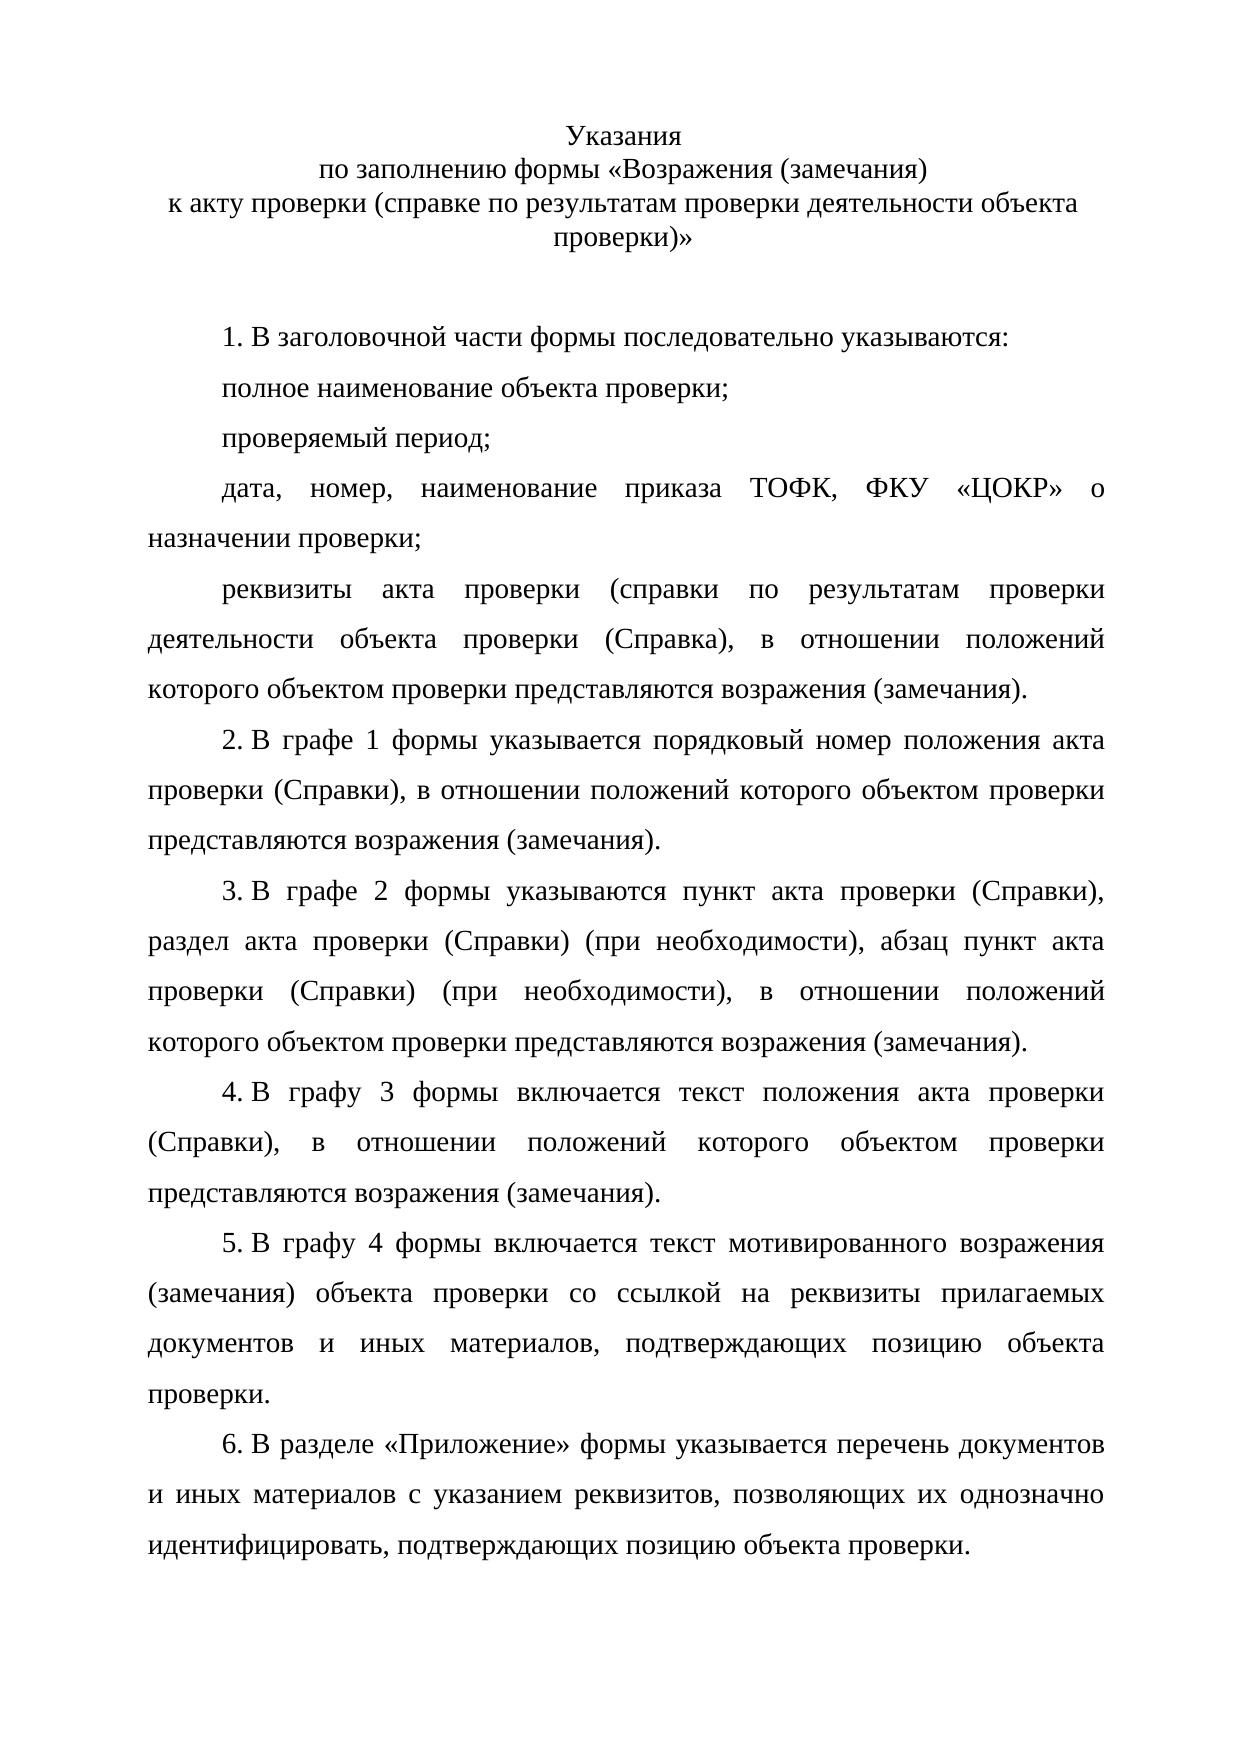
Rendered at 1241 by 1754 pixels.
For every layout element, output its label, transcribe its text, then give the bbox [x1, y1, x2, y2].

text 4. В графу 3 формы включается текст положения акта проверки (Справки), в отношении положений которого объектом проверки представляются возражения (замечания). [148, 1074, 1106, 1208]
text реквизиты акта проверки (справки по результатам проверки деятельности объекта проверки (Справка), в отношении положений которого объектом проверки представляются возражения (замечания). [148, 571, 1106, 705]
text к акту проверки (справке по результатам проверки деятельности объекта проверки)» [148, 185, 1098, 252]
text 6. В разделе «Приложение» формы указывается перечень документов и иных материалов с указанием реквизитов, позволяющих их однозначно идентифицировать, подтверждающих позицию объекта проверки. [148, 1426, 1106, 1560]
text Указания [148, 118, 1098, 152]
text проверяемый период; [148, 420, 1106, 453]
text 5. В графу 4 формы включается текст мотивированного возражения (замечания) объекта проверки со ссылкой на реквизиты прилагаемых документов и иных материалов, подтверждающих позицию объекта проверки. [148, 1225, 1106, 1409]
text дата, номер, наименование приказа ТОФК, ФКУ «ЦОКР» о назначении проверки; [148, 470, 1106, 554]
text полное наименование объекта проверки; [148, 370, 1106, 403]
text 3. В графе 2 формы указываются пункт акта проверки (Справки), раздел акта проверки (Справки) (при необходимости), абзац пункт акта проверки (Справки) (при необходимости), в отношении положений которого объектом проверки представляются возражения (замечания). [148, 873, 1106, 1057]
text 2. В графе 1 формы указывается порядковый номер положения акта проверки (Справки), в отношении положений которого объектом проверки представляются возражения (замечания). [148, 722, 1106, 856]
text 1. В заголовочной части формы последовательно указываются: [148, 319, 1098, 353]
text по заполнению формы «Возражения (замечания) [148, 152, 1098, 185]
